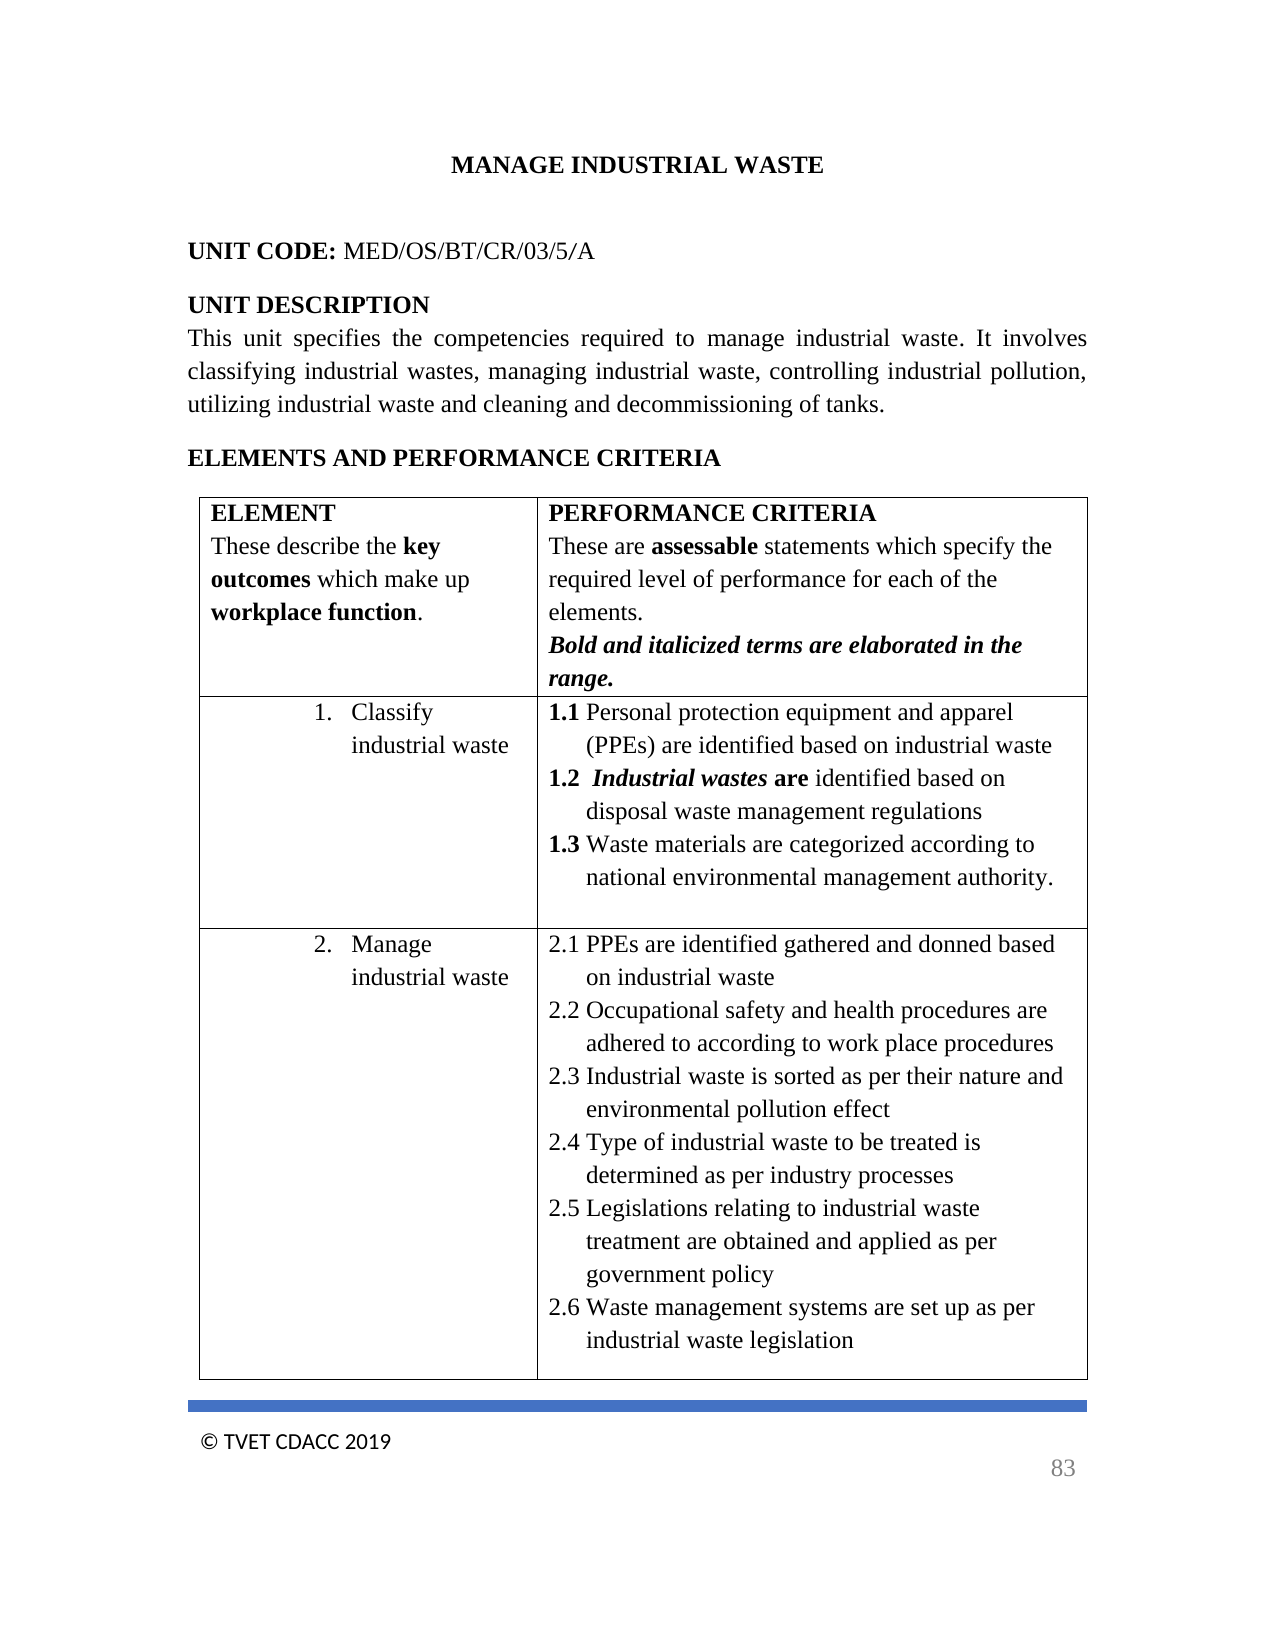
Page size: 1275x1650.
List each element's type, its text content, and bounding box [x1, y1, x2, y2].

table_header PERFORMANCE CRITERIA These are assessable statements which specify the required level of performance for each of the elements. Bold and italicized terms are elaborated in the range. [538, 498, 1087, 696]
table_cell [538, 929, 1087, 1379]
table_cell Classify industrial waste [200, 697, 537, 928]
table_header ELEMENT These describe the key outcomes which make up workplace function. [200, 498, 537, 696]
text ELEMENTS AND PERFORMANCE CRITERIA [187, 443, 1087, 472]
text This unit specifies the competencies required to manage industrial waste. It involves classifying industrial wastes, managing industrial waste, controlling industrial pollution, utilizing industrial waste and cleaning and decommissioning of tanks. [187, 323, 1087, 418]
text UNIT DESCRIPTION [187, 290, 1087, 319]
table_cell Personal protection equipment and apparel (PPEs) are identified based on industrial waste Industrial wastes are identified based on disposal waste management regulations Waste materials are categorized according to national environmental management authority. [538, 697, 1087, 928]
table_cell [200, 929, 537, 1379]
subtitle MANAGE INDUSTRIAL WASTE [187, 150, 1087, 179]
text UNIT CODE: MED/OS/BT/CR/03/5/A [187, 236, 1087, 265]
